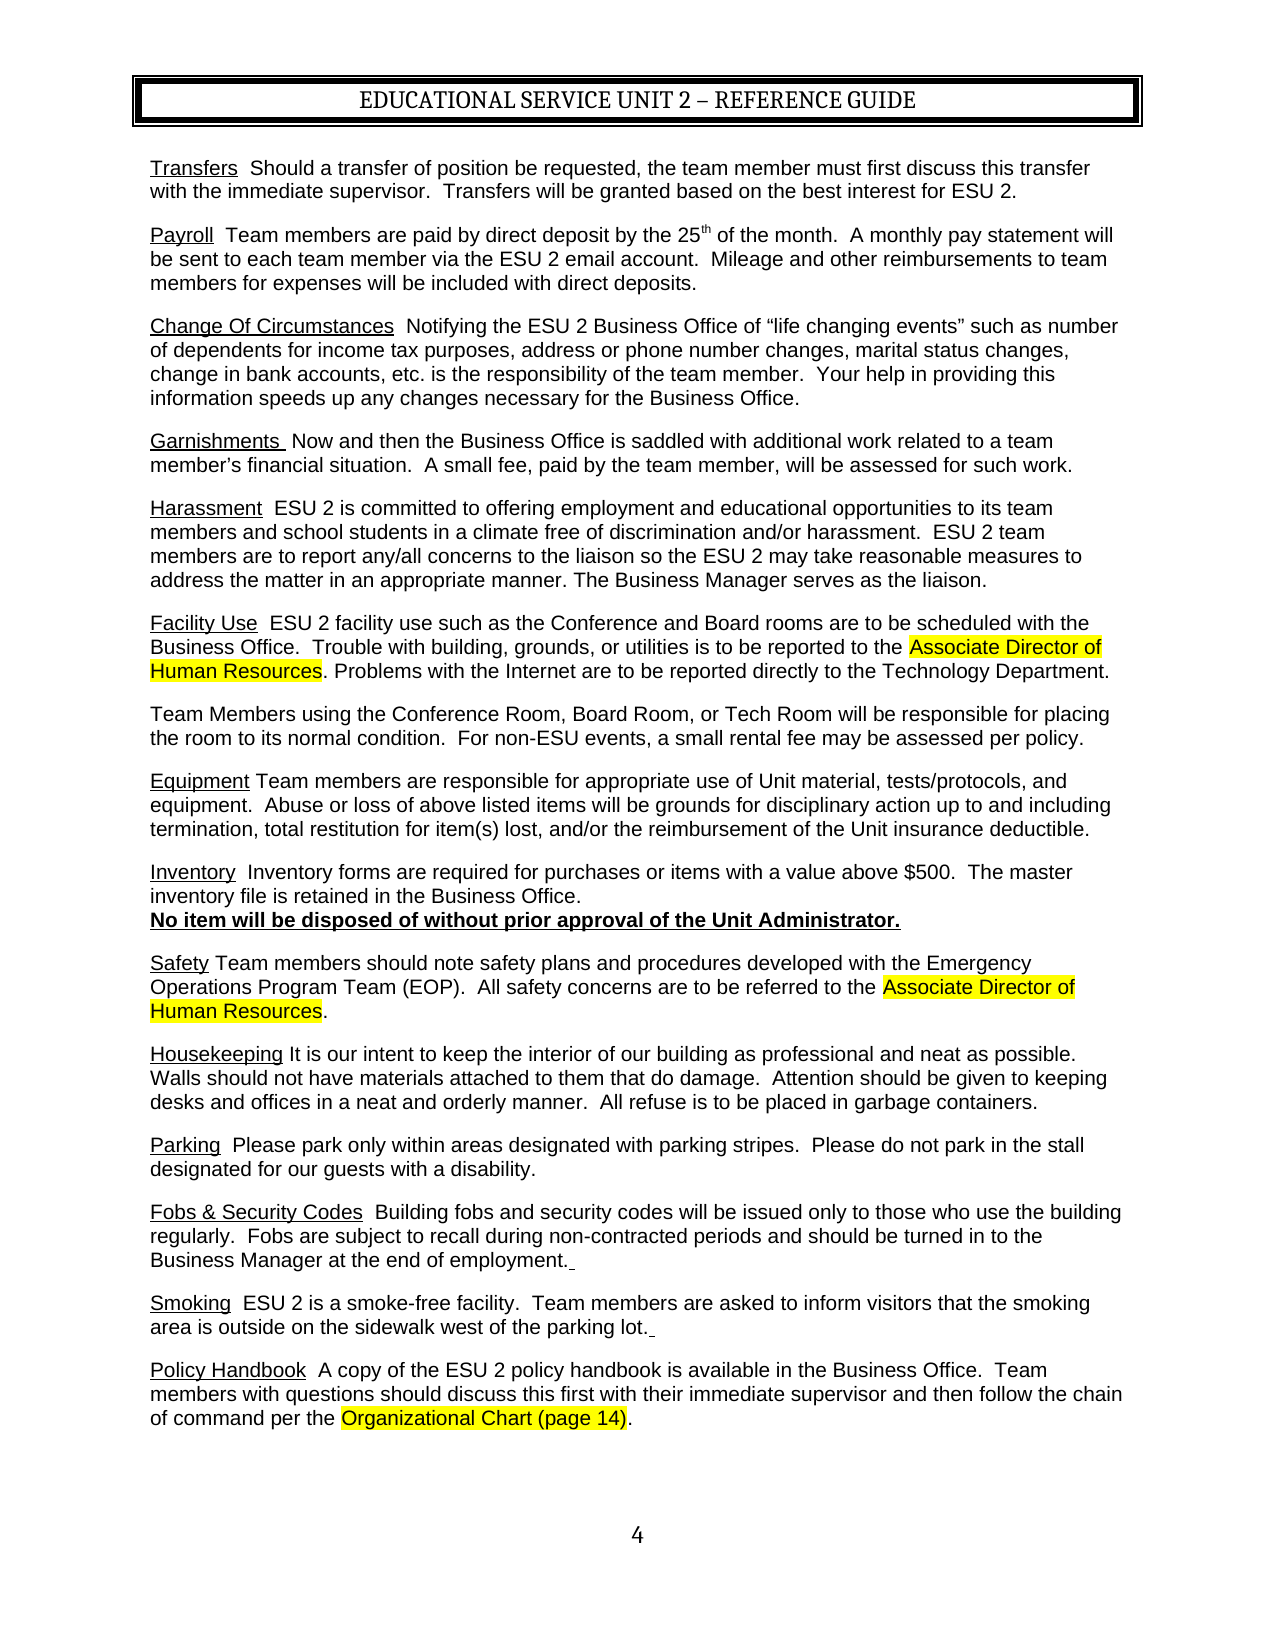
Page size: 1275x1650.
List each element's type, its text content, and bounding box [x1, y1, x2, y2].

text Facility Use ESU 2 facility use such as the Conference and Board rooms are to be scheduled with the Business Office. Trouble with building, grounds, or utilities is to be reported to the Associate Director of Human Resources. Problems with the Internet are to be reported directly to the Technology Department. [150, 611, 1125, 682]
text Transfers Should a transfer of position be requested, the team member must first discuss this transfer with the immediate supervisor. Transfers will be granted based on the best interest for ESU 2. [150, 155, 1125, 203]
text Housekeeping It is our intent to keep the interior of our building as professional and neat as possible. Walls should not have materials attached to them that do damage. Attention should be given to keeping desks and offices in a neat and orderly manner. All refuse is to be placed in garbage containers. [150, 1042, 1125, 1114]
text Parking Please park only within areas designated with parking stripes. Please do not park in the stall designated for our guests with a disability. [150, 1133, 1125, 1181]
text Safety Team members should note safety plans and procedures developed with the Emergency Operations Program Team (EOP). All safety concerns are to be referred to the Associate Director of Human Resources. [150, 951, 1125, 1023]
text No item will be disposed of without prior approval of the Unit Administrator. [150, 908, 1125, 932]
text Fobs & Security Codes Building fobs and security codes will be issued only to those who use the building regularly. Fobs are subject to recall during non-contracted periods and should be turned in to the Business Manager at the end of employment. [150, 1200, 1125, 1272]
text Smoking ESU 2 is a smoke-free facility. Team members are asked to inform visitors that the smoking area is outside on the sidewalk west of the parking lot. [150, 1291, 1125, 1339]
text Equipment Team members are responsible for appropriate use of Unit material, tests/protocols, and equipment. Abuse or loss of above listed items will be grounds for disciplinary action up to and including termination, total restitution for item(s) lost, and/or the reimbursement of the Unit insurance deductible. [150, 769, 1125, 841]
text Garnishments Now and then the Business Office is saddled with additional work related to a team member’s financial situation. A small fee, paid by the team member, will be assessed for such work. [150, 428, 1125, 476]
text Team Members using the Conference Room, Board Room, or Tech Room will be responsible for placing the room to its normal condition. For non-ESU events, a small rental fee may be assessed per policy. [150, 702, 1125, 749]
text Policy Handbook A copy of the ESU 2 policy handbook is available in the Business Office. Team members with questions should discuss this first with their immediate supervisor and then follow the chain of command per the Organizational Chart (page 14). [150, 1358, 1125, 1430]
text Payroll Team members are paid by direct deposit by the 25th of the month. A monthly pay statement will be sent to each team member via the ESU 2 email account. Mileage and other reimbursements to team members for expenses will be included with direct deposits. [150, 222, 1125, 294]
text Change Of Circumstances Notifying the ESU 2 Business Office of “life changing events” such as number of dependents for income tax purposes, address or phone number changes, marital status changes, change in bank accounts, etc. is the responsibility of the team member. Your help in providing this information speeds up any changes necessary for the Business Office. [150, 313, 1125, 409]
text Harassment ESU 2 is committed to offering employment and educational opportunities to its team members and school students in a climate free of discrimination and/or harassment. ESU 2 team members are to report any/all concerns to the liaison so the ESU 2 may take reasonable measures to address the matter in an appropriate manner. The Business Manager serves as the liaison. [150, 496, 1125, 591]
text Inventory Inventory forms are required for purchases or items with a value above $500. The master inventory file is retained in the Business Office. [150, 860, 1125, 908]
